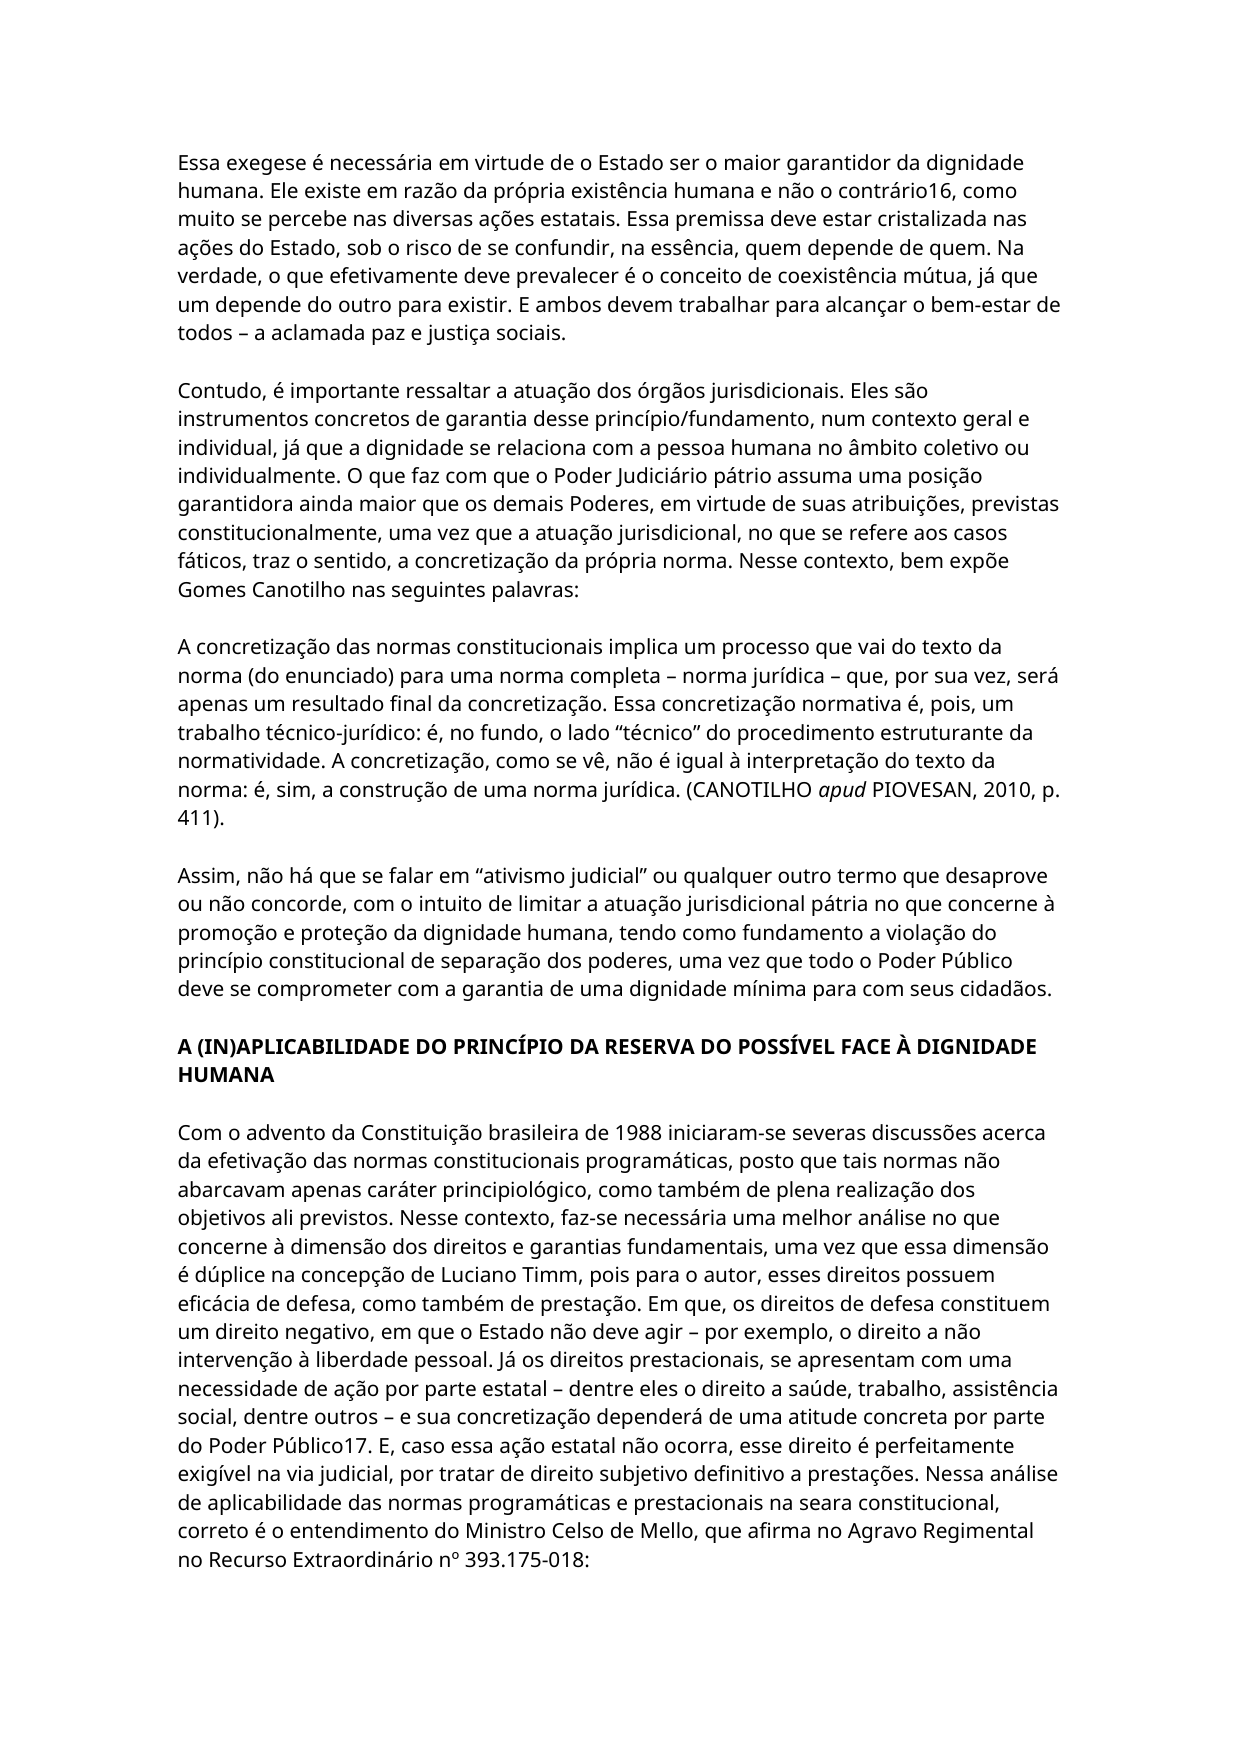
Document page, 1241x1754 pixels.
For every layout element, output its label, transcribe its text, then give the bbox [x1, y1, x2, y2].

text Contudo, é importante ressaltar a atuação dos órgãos jurisdicionais. Eles são instrumentos concretos de garantia desse princípio/fundamento, num contexto geral e individual, já que a dignidade se relaciona com a pessoa humana no âmbito coletivo ou individualmente. O que faz com que o Poder Judiciário pátrio assuma uma posição garantidora ainda maior que os demais Poderes, em virtude de suas atribuições, previstas constitucionalmente, uma vez que a atuação jurisdicional, no que se refere aos casos fáticos, traz o sentido, a concretização da própria norma. Nesse contexto, bem expõe Gomes Canotilho nas seguintes palavras: [177, 376, 1063, 603]
text Assim, não há que se falar em “ativismo judicial” ou qualquer outro termo que desaprove ou não concorde, com o intuito de limitar a atuação jurisdicional pátria no que concerne à promoção e proteção da dignidade humana, tendo como fundamento a violação do princípio constitucional de separação dos poderes, uma vez que todo o Poder Público deve se comprometer com a garantia de uma dignidade mínima para com seus cidadãos. [177, 861, 1063, 1003]
text A concretização das normas constitucionais implica um processo que vai do texto da norma (do enunciado) para uma norma completa – norma jurídica – que, por sua vez, será apenas um resultado final da concretização. Essa concretização normativa é, pois, um trabalho técnico-jurídico: é, no fundo, o lado “técnico” do procedimento estruturante da normatividade. A concretização, como se vê, não é igual à interpretação do texto da norma: é, sim, a construção de uma norma jurídica. (CANOTILHO apud PIOVESAN, 2010, p. 411). [177, 632, 1063, 832]
text A (IN)APLICABILIDADE DO PRINCÍPIO DA RESERVA DO POSSÍVEL FACE À DIGNIDADE HUMANA [177, 1032, 1063, 1089]
text Essa exegese é necessária em virtude de o Estado ser o maior garantidor da dignidade humana. Ele existe em razão da própria existência humana e não o contrário16, como muito se percebe nas diversas ações estatais. Essa premissa deve estar cristalizada nas ações do Estado, sob o risco de se confundir, na essência, quem depende de quem. Na verdade, o que efetivamente deve prevalecer é o conceito de coexistência mútua, já que um depende do outro para existir. E ambos devem trabalhar para alcançar o bem-estar de todos – a aclamada paz e justiça sociais. [177, 148, 1063, 347]
text Com o advento da Constituição brasileira de 1988 iniciaram-se severas discussões acerca da efetivação das normas constitucionais programáticas, posto que tais normas não abarcavam apenas caráter principiológico, como também de plena realização dos objetivos ali previstos. Nesse contexto, faz-se necessária uma melhor análise no que concerne à dimensão dos direitos e garantias fundamentais, uma vez que essa dimensão é dúplice na concepção de Luciano Timm, pois para o autor, esses direitos possuem eficácia de defesa, como também de prestação. Em que, os direitos de defesa constituem um direito negativo, em que o Estado não deve agir – por exemplo, o direito a não intervenção à liberdade pessoal. Já os direitos prestacionais, se apresentam com uma necessidade de ação por parte estatal – dentre eles o direito a saúde, trabalho, assistência social, dentre outros – e sua concretização dependerá de uma atitude concreta por parte do Poder Público17. E, caso essa ação estatal não ocorra, esse direito é perfeitamente exigível na via judicial, por tratar de direito subjetivo definitivo a prestações. Nessa análise de aplicabilidade das normas programáticas e prestacionais na seara constitucional, correto é o entendimento do Ministro Celso de Mello, que afirma no Agravo Regimental no Recurso Extraordinário nº 393.175-018: [177, 1118, 1063, 1573]
